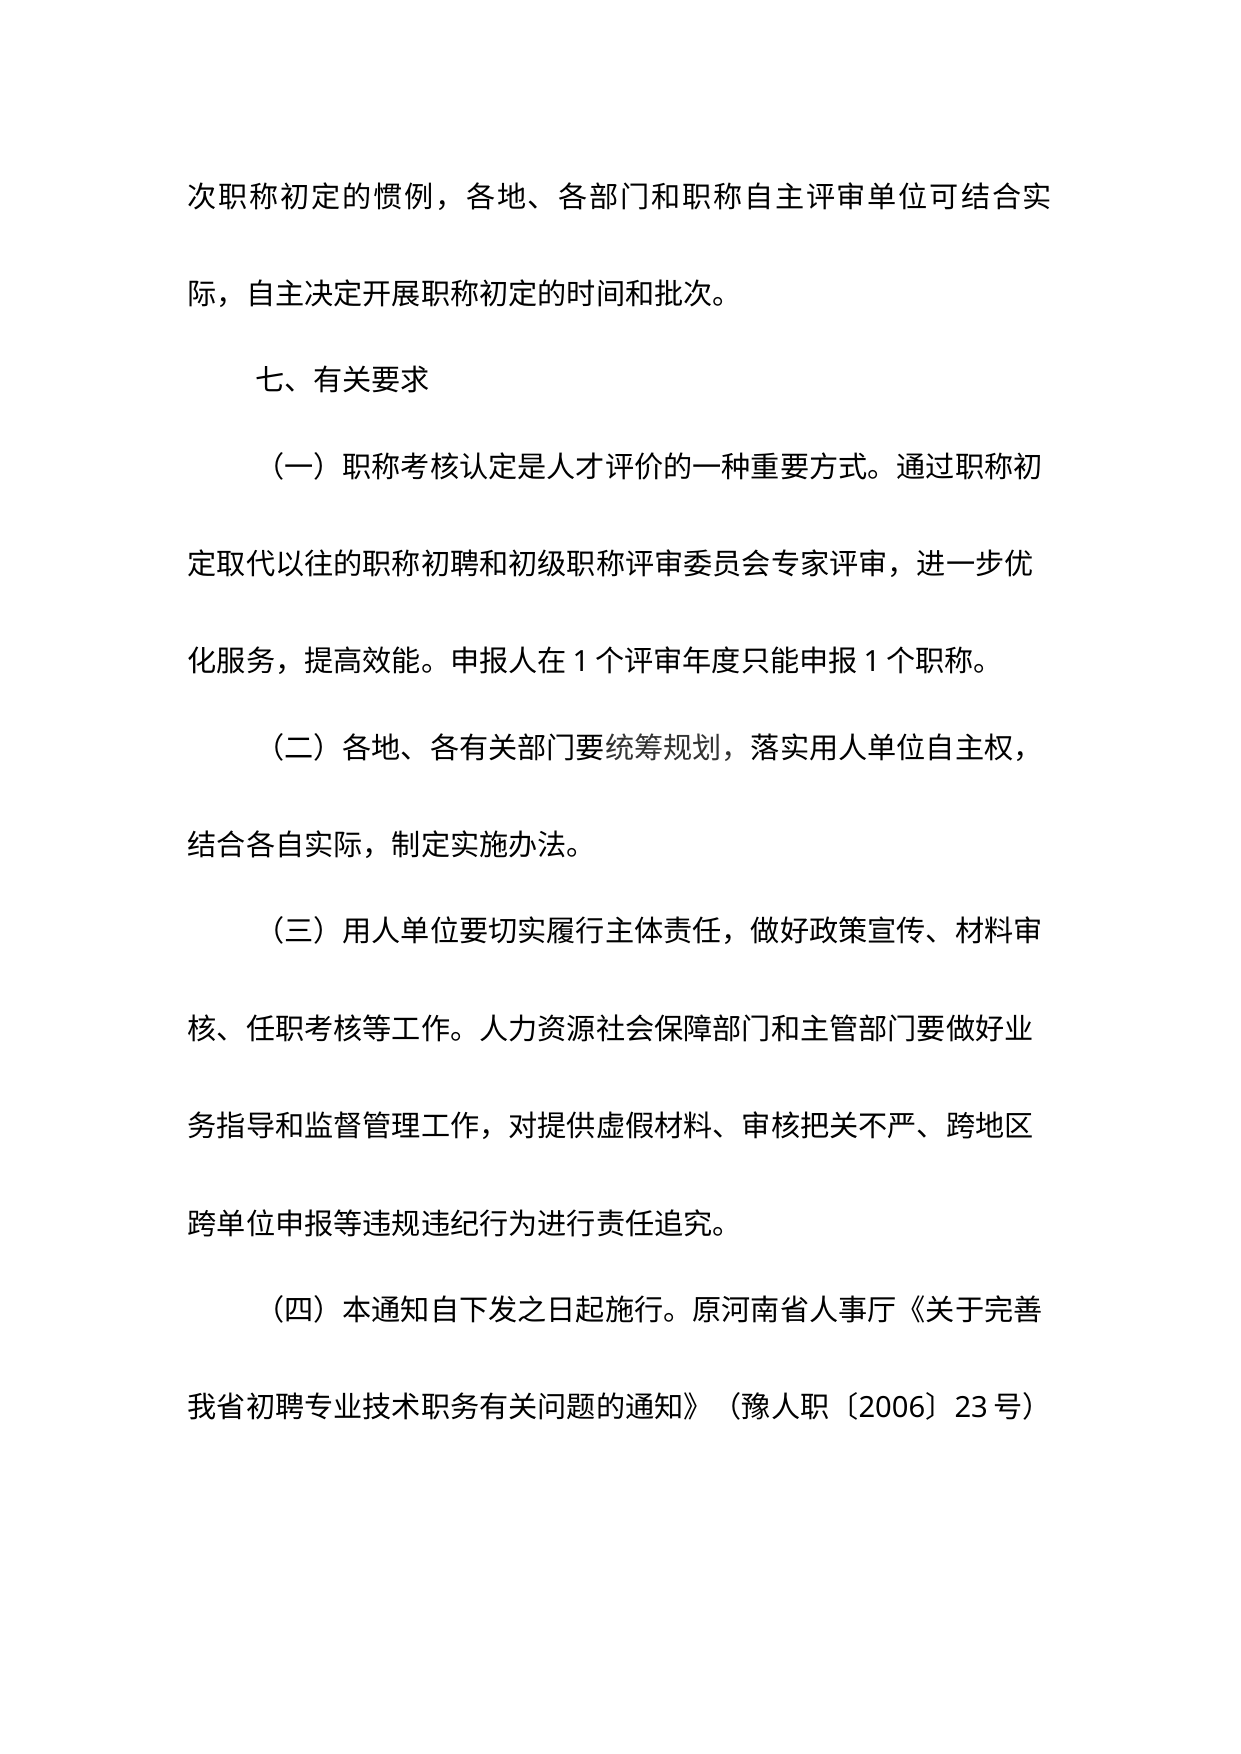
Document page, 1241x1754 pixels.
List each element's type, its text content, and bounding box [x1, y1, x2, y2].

text 七、有关要求 [187, 346, 1053, 411]
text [187, 162, 1053, 324]
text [187, 1275, 1053, 1438]
text （一）职称考核认定是人才评价的一种重要方式。通过职称初定取代以往的职称初聘和初级职称评审委员会专家评审，进一步优化服务，提高效能。申报人在1个评审年度只能申报1个职称。 [187, 432, 1053, 692]
text （三）用人单位要切实履行主体责任，做好政策宣传、材料审核、任职考核等工作。人力资源社会保障部门和主管部门要做好业务指导和监督管理工作，对提供虚假材料、审核把关不严、跨地区跨单位申报等违规违纪行为进行责任追究。 [187, 897, 1053, 1254]
text （二）各地、各有关部门要统筹规划，落实用人单位自主权，结合各自实际，制定实施办法。 [187, 713, 1053, 875]
